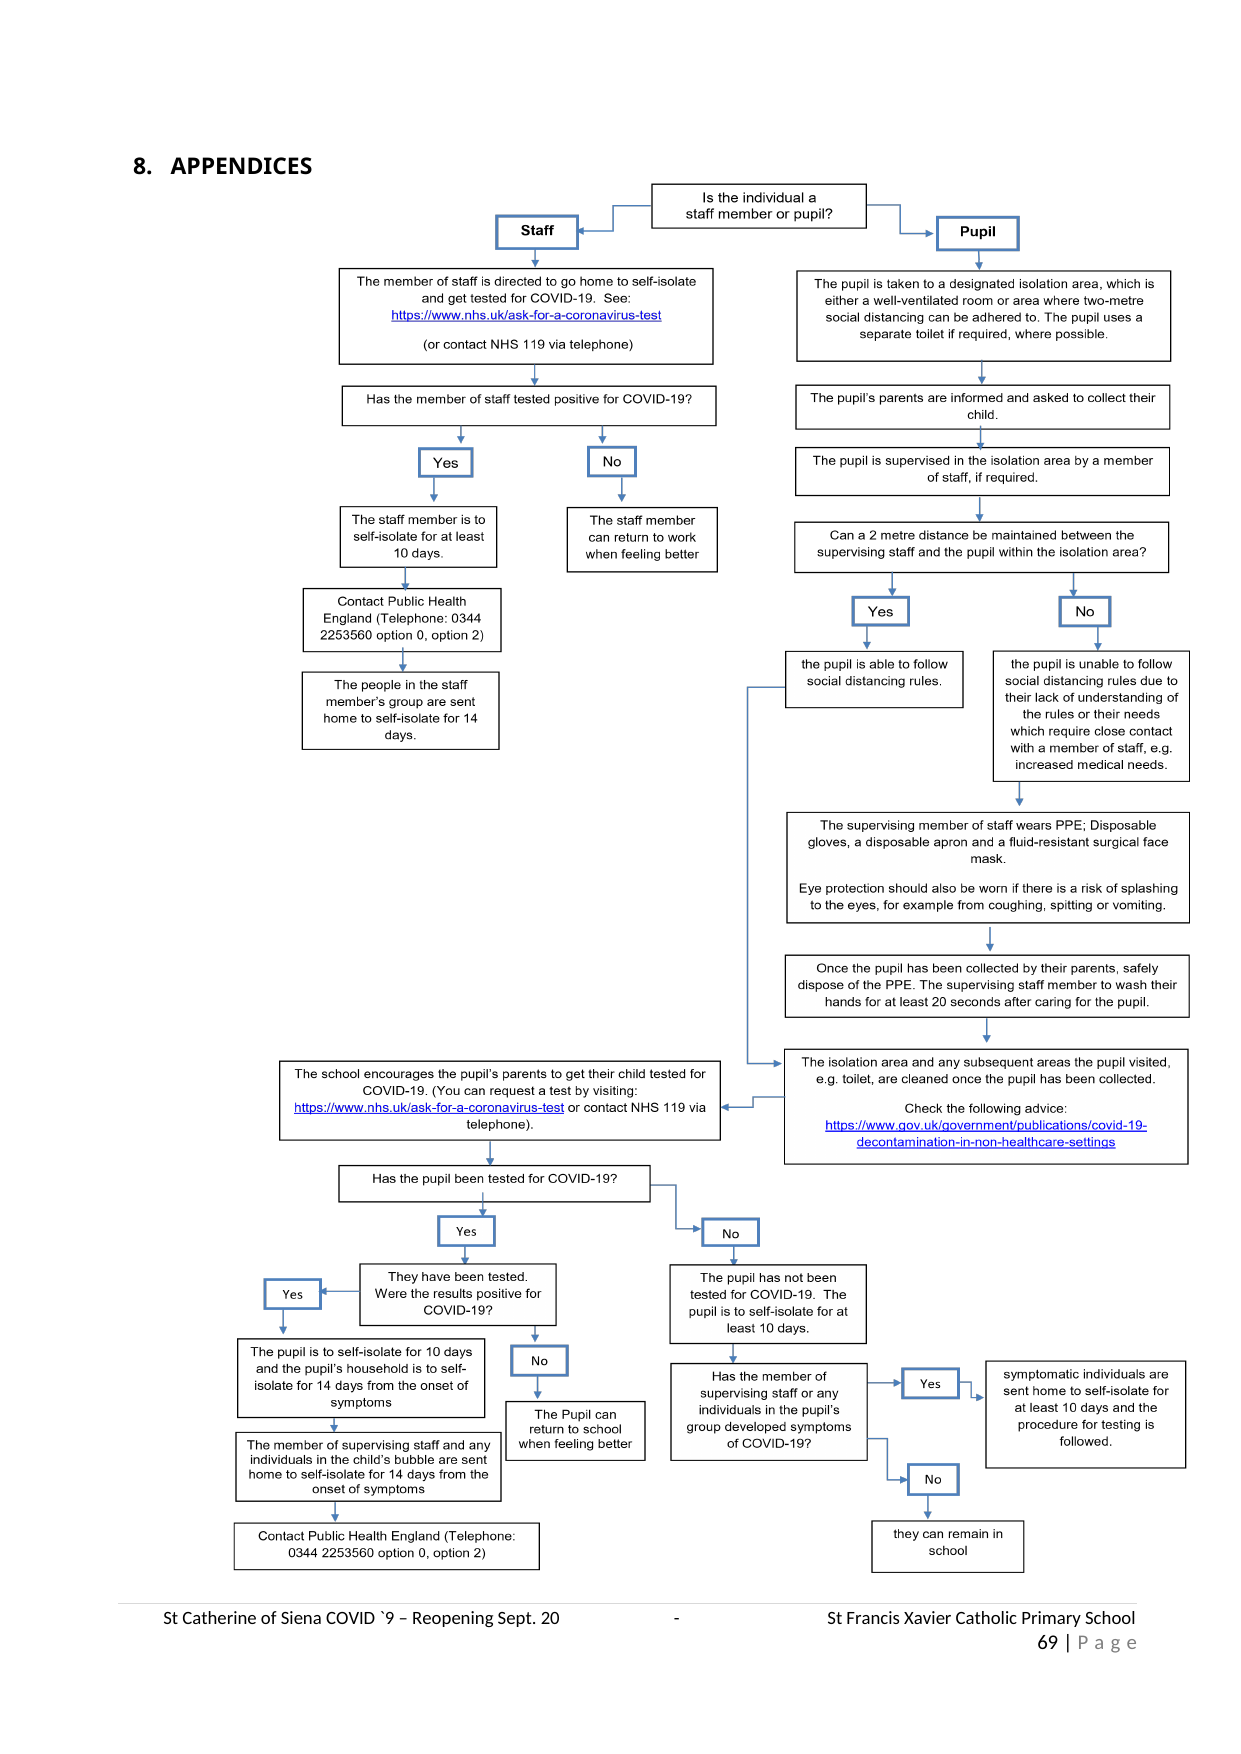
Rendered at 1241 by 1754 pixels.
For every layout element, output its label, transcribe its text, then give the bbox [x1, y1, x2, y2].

list APPENDICES [133, 150, 1137, 181]
